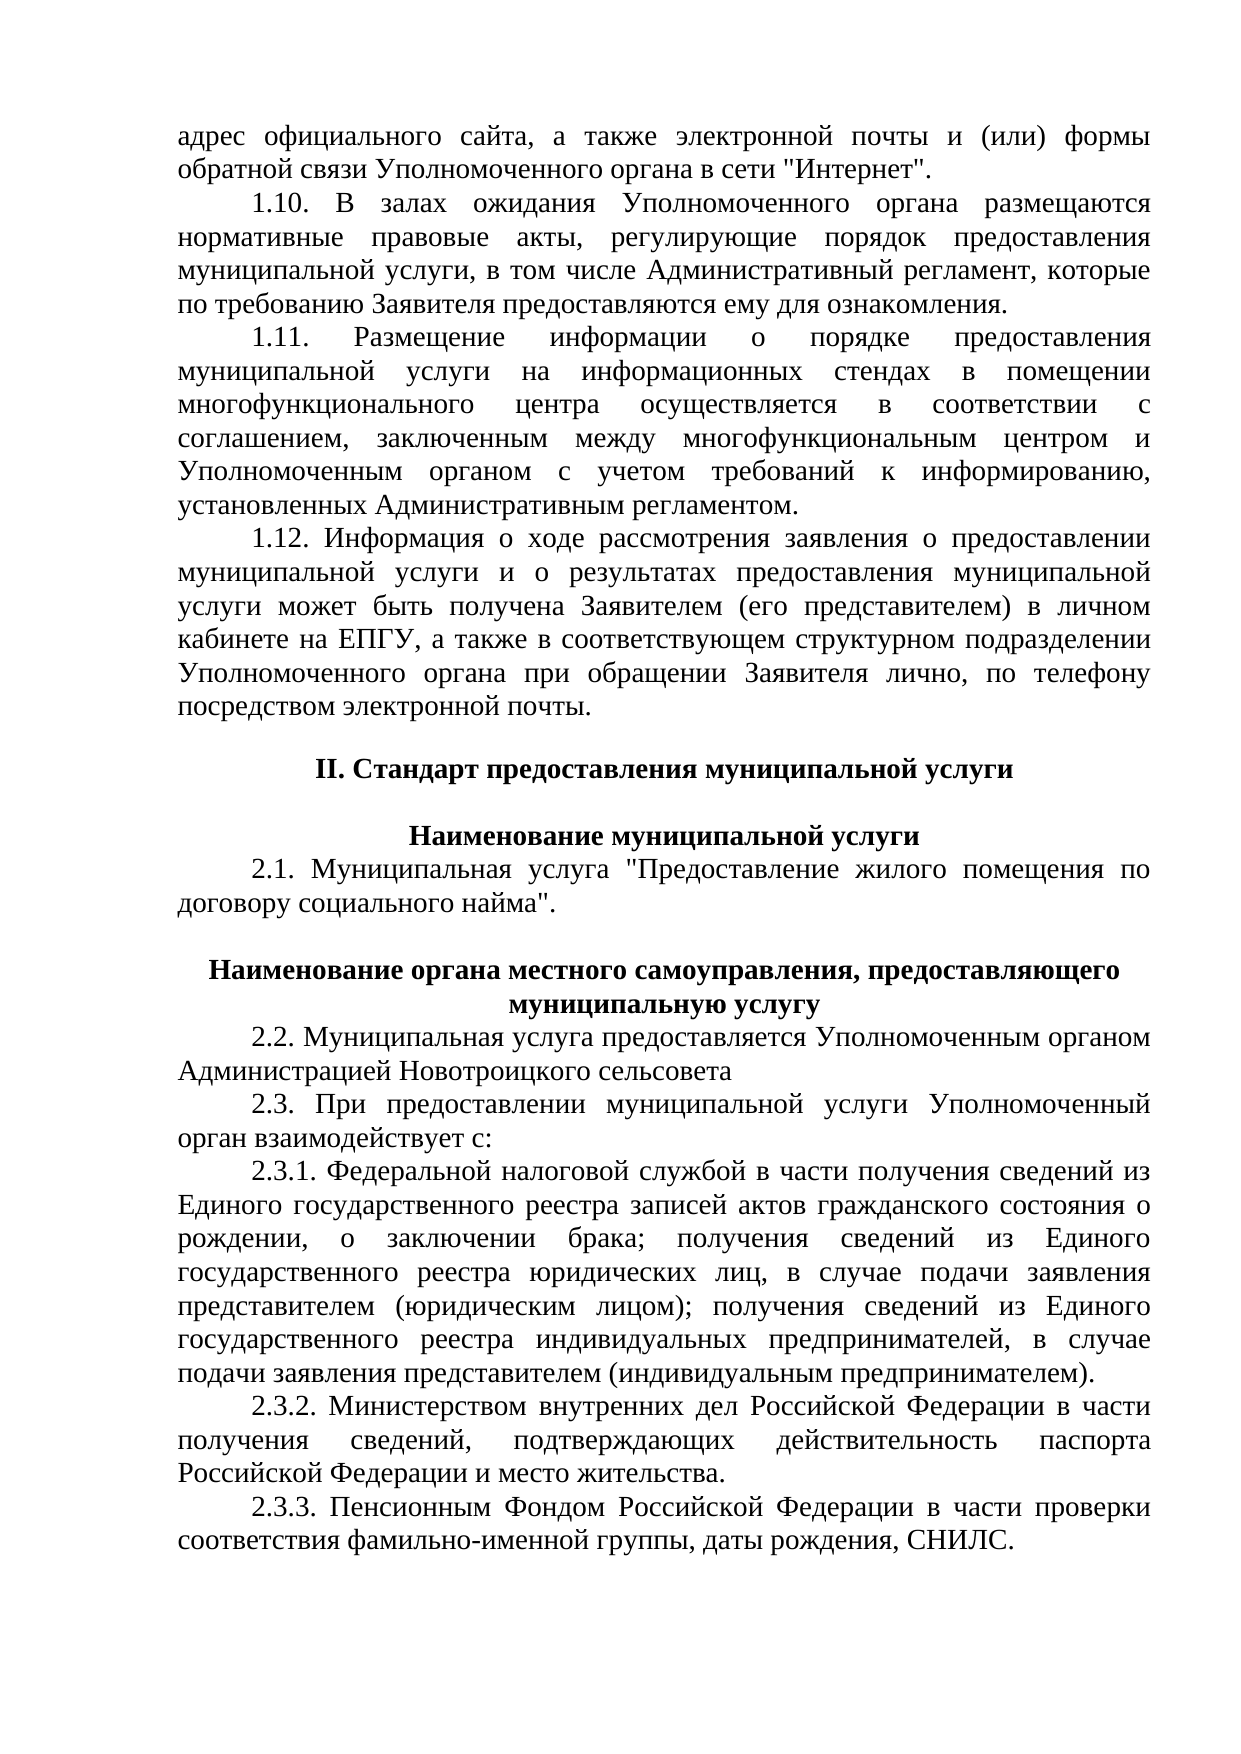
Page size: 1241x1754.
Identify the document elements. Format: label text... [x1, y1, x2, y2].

text 2.3.1. Федеральной налоговой службой в части получения сведений из Единого государственного реестра записей актов гражданского состояния о рождении, о заключении брака; получения сведений из Единого государственного реестра юридических лиц, в случае подачи заявления представителем (юридическим лицом); получения сведений из Единого государственного реестра индивидуальных предпринимателей, в случае подачи заявления представителем (индивидуальным предпринимателем). [177, 1153, 1152, 1388]
text адрес официального сайта, а также электронной почты и (или) формы обратной связи Уполномоченного органа в сети "Интернет". [177, 118, 1152, 185]
text 2.1. Муниципальная услуга "Предоставление жилого помещения по договору социального найма". [177, 852, 1152, 919]
text Наименование муниципальной услуги [177, 818, 1152, 852]
text 2.2. Муниципальная услуга предоставляется Уполномоченным органом Администрацией Новотроицкого сельсовета [177, 1019, 1152, 1086]
text 2.3.2. Министерством внутренних дел Российской Федерации в части получения сведений, подтверждающих действительность паспорта Российской Федерации и место жительства. [177, 1388, 1152, 1489]
text 2.3.3. Пенсионным Фондом Российской Федерации в части проверки соответствия фамильно-именной группы, даты рождения, СНИЛС. [177, 1489, 1152, 1556]
text 2.3. При предоставлении муниципальной услуги Уполномоченный орган взаимодействует с: [177, 1086, 1152, 1153]
text Наименование органа местного самоуправления, предоставляющего муниципальную услугу [177, 952, 1152, 1019]
text 1.12. Информация о ходе рассмотрения заявления о предоставлении муниципальной услуги и о результатах предоставления муниципальной услуги может быть получена Заявителем (его представителем) в личном кабинете на ЕПГУ, а также в соответствующем структурном подразделении Уполномоченного органа при обращении Заявителя лично, по телефону посредством электронной почты. [177, 521, 1152, 722]
text 1.10. В залах ожидания Уполномоченного органа размещаются нормативные правовые акты, регулирующие порядок предоставления муниципальной услуги, в том числе Административный регламент, которые по требованию Заявителя предоставляются ему для ознакомления. [177, 185, 1152, 319]
text 1.11. Размещение информации о порядке предоставления муниципальной услуги на информационных стендах в помещении многофункционального центра осуществляется в соответствии с соглашением, заключенным между многофункциональным центром и Уполномоченным органом с учетом требований к информированию, установленных Административным регламентом. [177, 319, 1152, 521]
text II. Стандарт предоставления муниципальной услуги [177, 751, 1152, 784]
